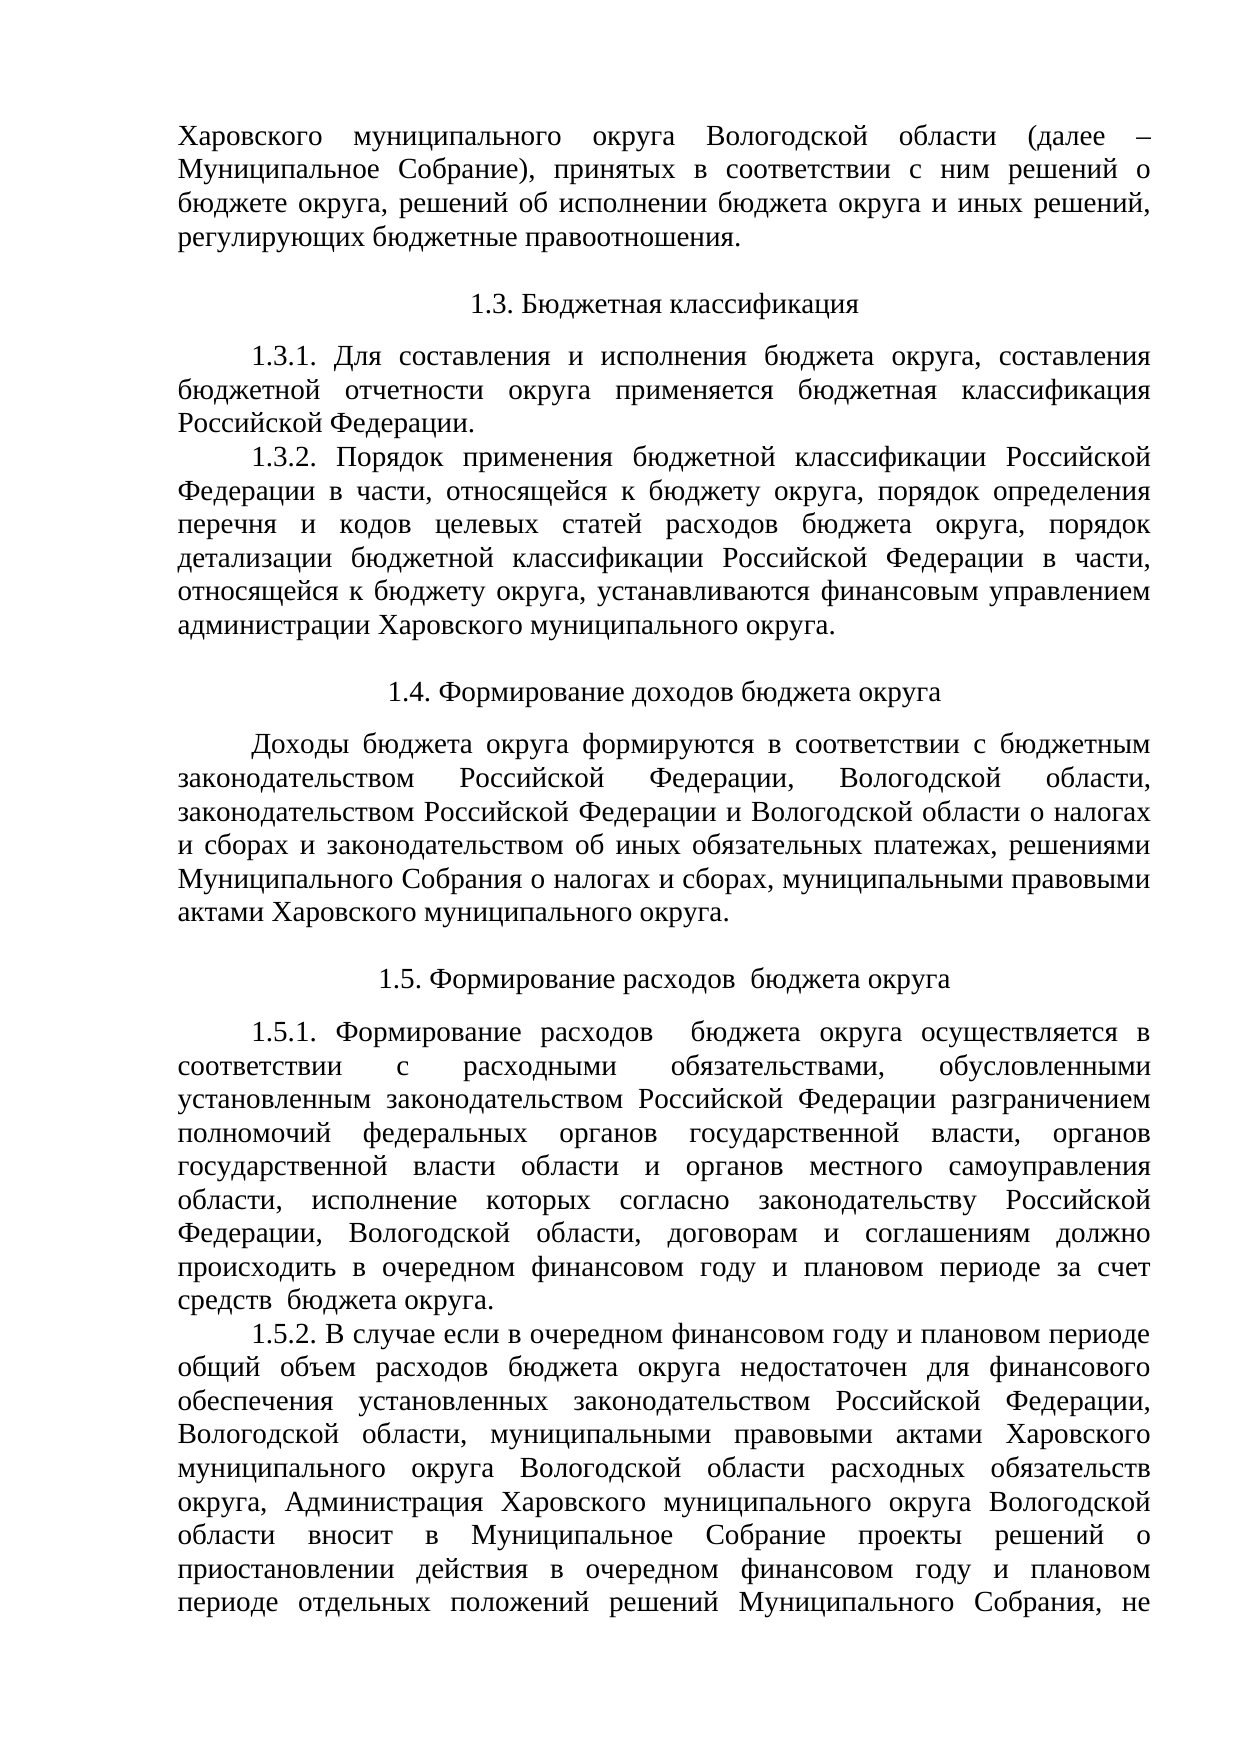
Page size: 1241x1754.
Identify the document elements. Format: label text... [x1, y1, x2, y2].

text 1.3.1. Для составления и исполнения бюджета округа, составления бюджетной отчетности округа применяется бюджетная классификация Российской Федерации. [177, 338, 1152, 439]
text Доходы бюджета округа формируются в соответствии с бюджетным законодательством Российской Федерации, Вологодской области, законодательством Российской Федерации и Вологодской области о налогах и сборах и законодательством об иных обязательных платежах, решениями Муниципального Собрания о налогах и сборах, муниципальными правовыми актами Харовского муниципального округа. [177, 727, 1152, 928]
text 1.5.1. Формирование расходов бюджета округа осуществляется в соответствии с расходными обязательствами, обусловленными установленным законодательством Российской Федерации разграничением полномочий федеральных органов государственной власти, органов государственной власти области и органов местного самоуправления области, исполнение которых согласно законодательству Российской Федерации, Вологодской области, договорам и соглашениям должно происходить в очередном финансовом году и плановом периоде за счет средств бюджета округа. [177, 1014, 1152, 1316]
text 1.3.2. Порядок применения бюджетной классификации Российской Федерации в части, относящейся к бюджету округа, порядок определения перечня и кодов целевых статей расходов бюджета округа, порядок детализации бюджетной классификации Российской Федерации в части, относящейся к бюджету округа, устанавливаются финансовым управлением администрации Харовского муниципального округа. [177, 439, 1152, 640]
text 1.4. Формирование доходов бюджета округа [177, 674, 1152, 707]
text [177, 118, 1152, 252]
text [177, 1316, 1152, 1618]
text 1.5. Формирование расходов бюджета округа [177, 961, 1152, 995]
text 1.3. Бюджетная классификация [177, 286, 1152, 319]
